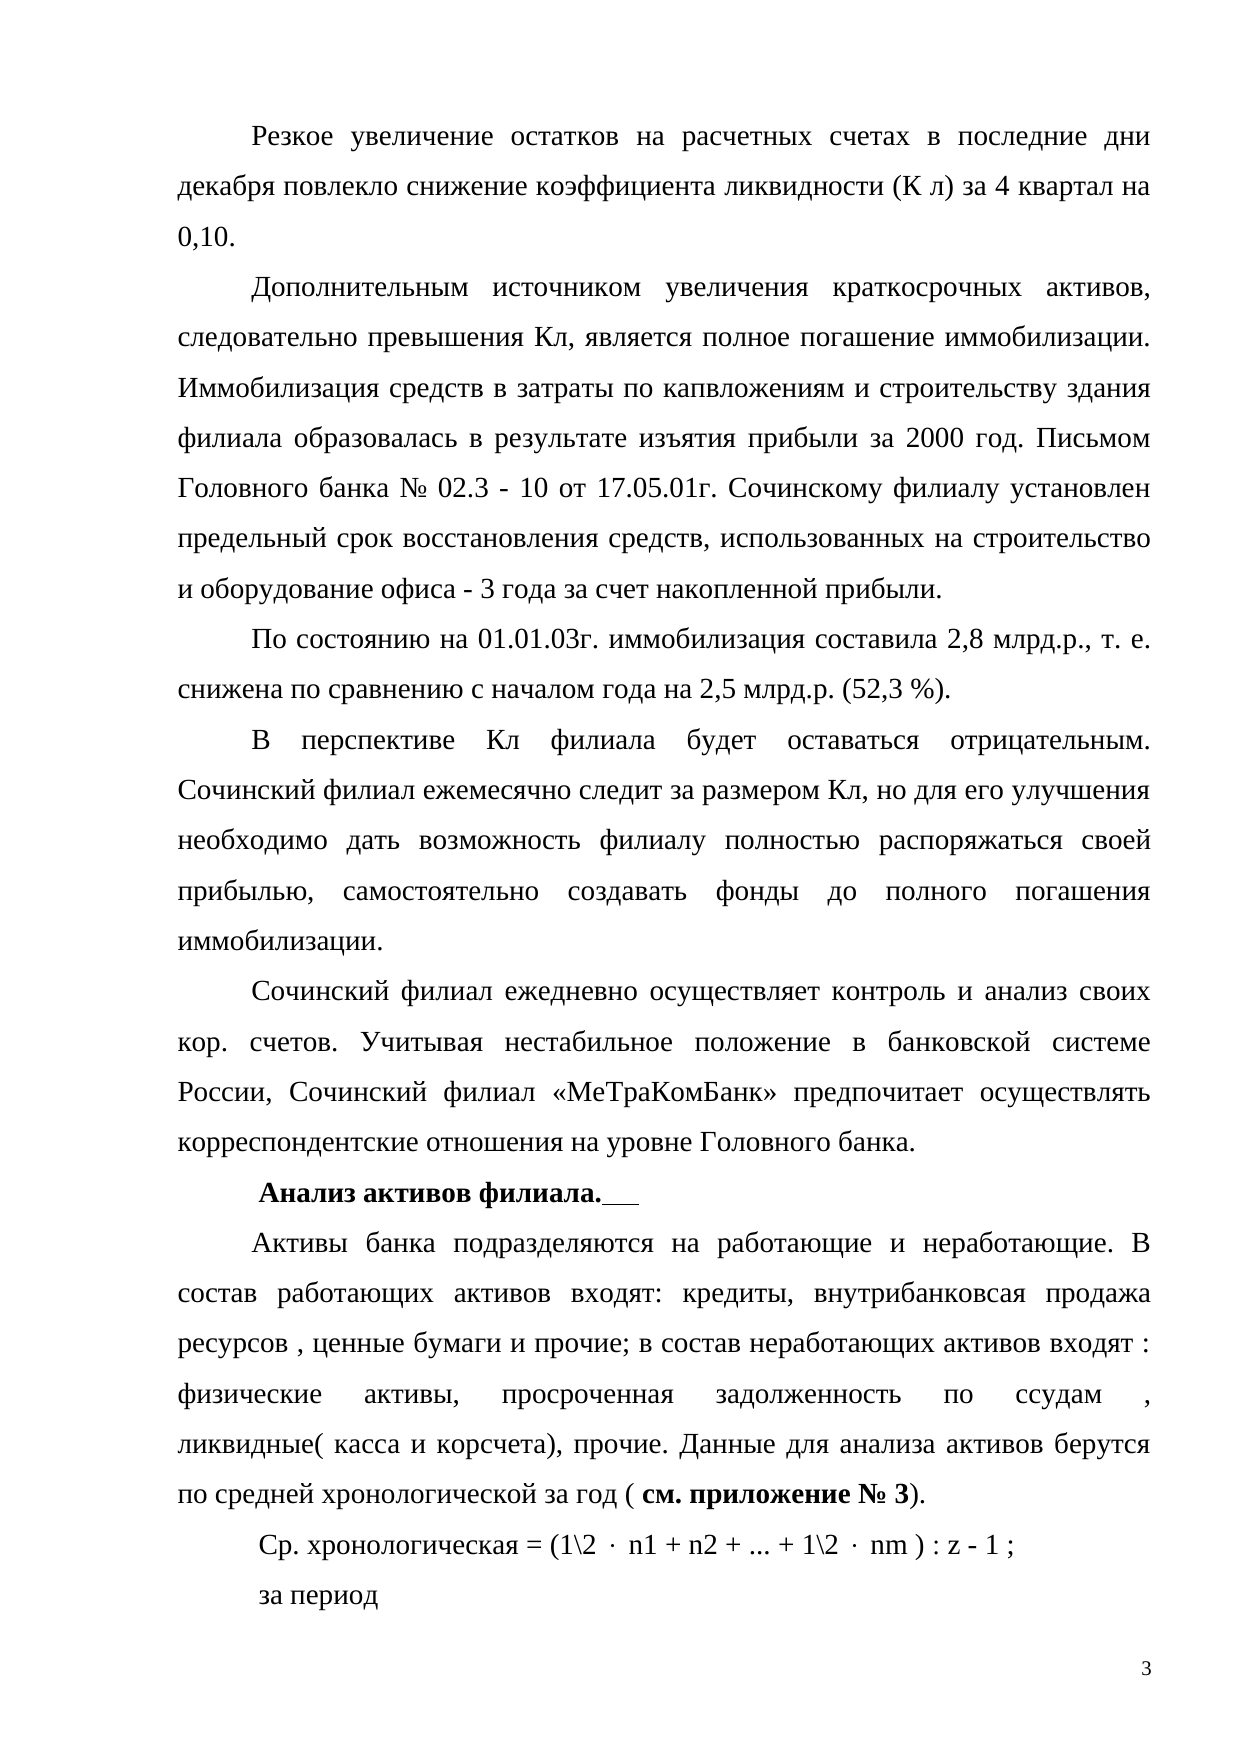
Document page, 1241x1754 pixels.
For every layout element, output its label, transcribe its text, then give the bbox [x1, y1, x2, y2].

list Анализ активов филиала. [177, 1175, 1152, 1208]
list Активы банка подразделяются на работающие и неработающие. В состав работающих активов входят: кредиты, внутрибанковсая продажа ресурсов , ценные бумаги и прочие; в состав неработающих активов входят : физические активы, просроченная задолженность по ссудам , ликвидные( касса и корсчета), прочие. Данные для анализа активов берутся по средней хронологической за год ( см. приложение № 3). [177, 1225, 1152, 1510]
list В перспективе Кл филиала будет оставаться отрицательным. Сочинский филиал ежемесячно следит за размером Кл, но для его улучшения необходимо дать возможность филиалу полностью распоряжаться своей прибылью, самостоятельно создавать фонды до полного погашения иммобилизации. [177, 722, 1152, 957]
list Дополнительным источником увеличения краткосрочных активов, следовательно превышения Кл, является полное погашение иммобилизации. Иммобилизация средств в затраты по капвложениям и строительству здания филиала образовалась в результате изъятия прибыли за 2000 год. Письмом Головного банка № 02.3 - 10 от 17.05.01г. Сочинскому филиалу установлен предельный срок восстановления средств, использованных на строительство и оборудование офиса - 3 года за счет накопленной прибыли. [177, 269, 1152, 604]
list за период [177, 1577, 1152, 1611]
list Резкое увеличение остатков на расчетных счетах в последние дни декабря повлекло снижение коэффициента ликвидности (К л) за 4 квартал на 0,10. [177, 118, 1152, 252]
list Сочинский филиал ежедневно осуществляет контроль и анализ своих кор. счетов. Учитывая нестабильное положение в банковской системе России, Сочинский филиал «МеТраКомБанк» предпочитает осуществлять корреспондентские отношения на уровне Головного банка. [177, 973, 1152, 1158]
list По состоянию на 01.01.03г. иммобилизация составила 2,8 млрд.р., т. е. снижена по сравнению с началом года на 2,5 млрд.р. (52,3 %). [177, 621, 1152, 705]
list Ср. хронологическая = (1\2 n1 + n2 + ... + 1\2 nm ) z - 1 ; [177, 1527, 1152, 1561]
